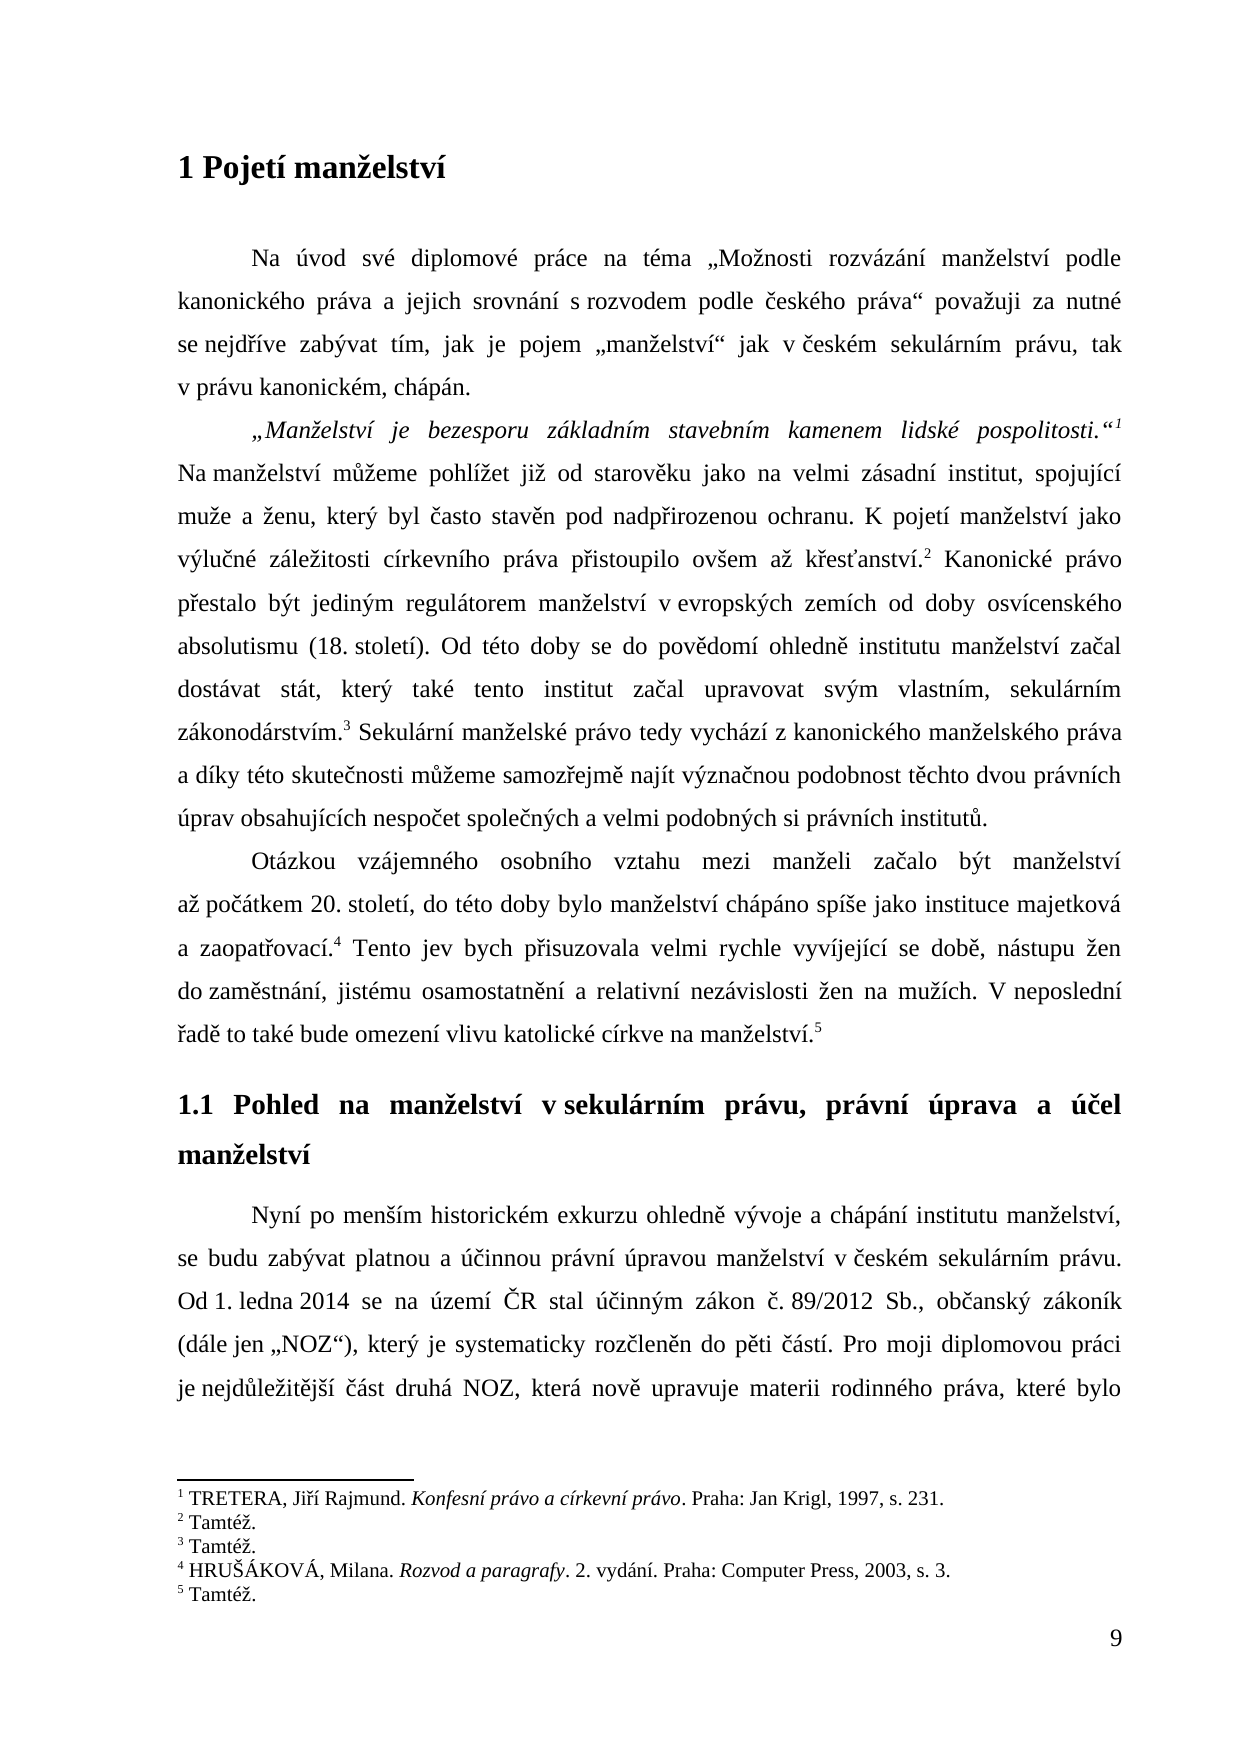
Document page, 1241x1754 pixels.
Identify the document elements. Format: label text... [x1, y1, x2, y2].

text 1.1 Pohled na manželství v sekulárním právu, právní úprava a účel manželství [177, 1087, 1122, 1171]
text „Manželství je bezesporu základním stavebním kamenem lidské pospolitosti.“ Na manželství můžeme pohlížet již od starověku jako na velmi zásadní institut, spojující muže a ženu, který byl často stavěn pod nadpřirozenou ochranu. K pojetí manželství jako výlučné záležitosti církevního práva přistoupilo ovšem až křesťanství. Kanonické právo přestalo být jediným regulátorem manželství v evropských zemích od doby osvícenského absolutismu (18. století). Od této doby se do povědomí ohledně institutu manželství začal dostávat stát, který také tento institut začal upravovat svým vlastním, sekulárním zákonodárstvím. Sekulární manželské právo tedy vychází z kanonického manželského práva a díky této skutečnosti můžeme samozřejmě najít význačnou podobnost těchto dvou právních úprav obsahujících nespočet společných a velmi podobných si právních institutů. [177, 415, 1122, 832]
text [177, 1200, 1122, 1401]
text Na úvod své diplomové práce na téma „Možnosti rozvázání manželství podle kanonického práva a jejich srovnání s rozvodem podle českého práva“ považuji za nutné se nejdříve zabývat tím, jak je pojem „manželství“ jak v českém sekulárním právu, tak v právu kanonickém, chápán. [177, 243, 1122, 401]
text 1 Pojetí manželství [177, 148, 1122, 186]
text Otázkou vzájemného osobního vztahu mezi manželi začalo být manželství až počátkem 20. století, do této doby bylo manželství chápáno spíše jako instituce majetková a zaopatřovací. Tento jev bych přisuzovala velmi rychle vyvíjející se době, nástupu žen do zaměstnání, jistému osamostatnění a relativní nezávislosti žen na mužích. V neposlední řadě to také bude omezení vlivu katolické církve na manželství. [177, 846, 1122, 1048]
